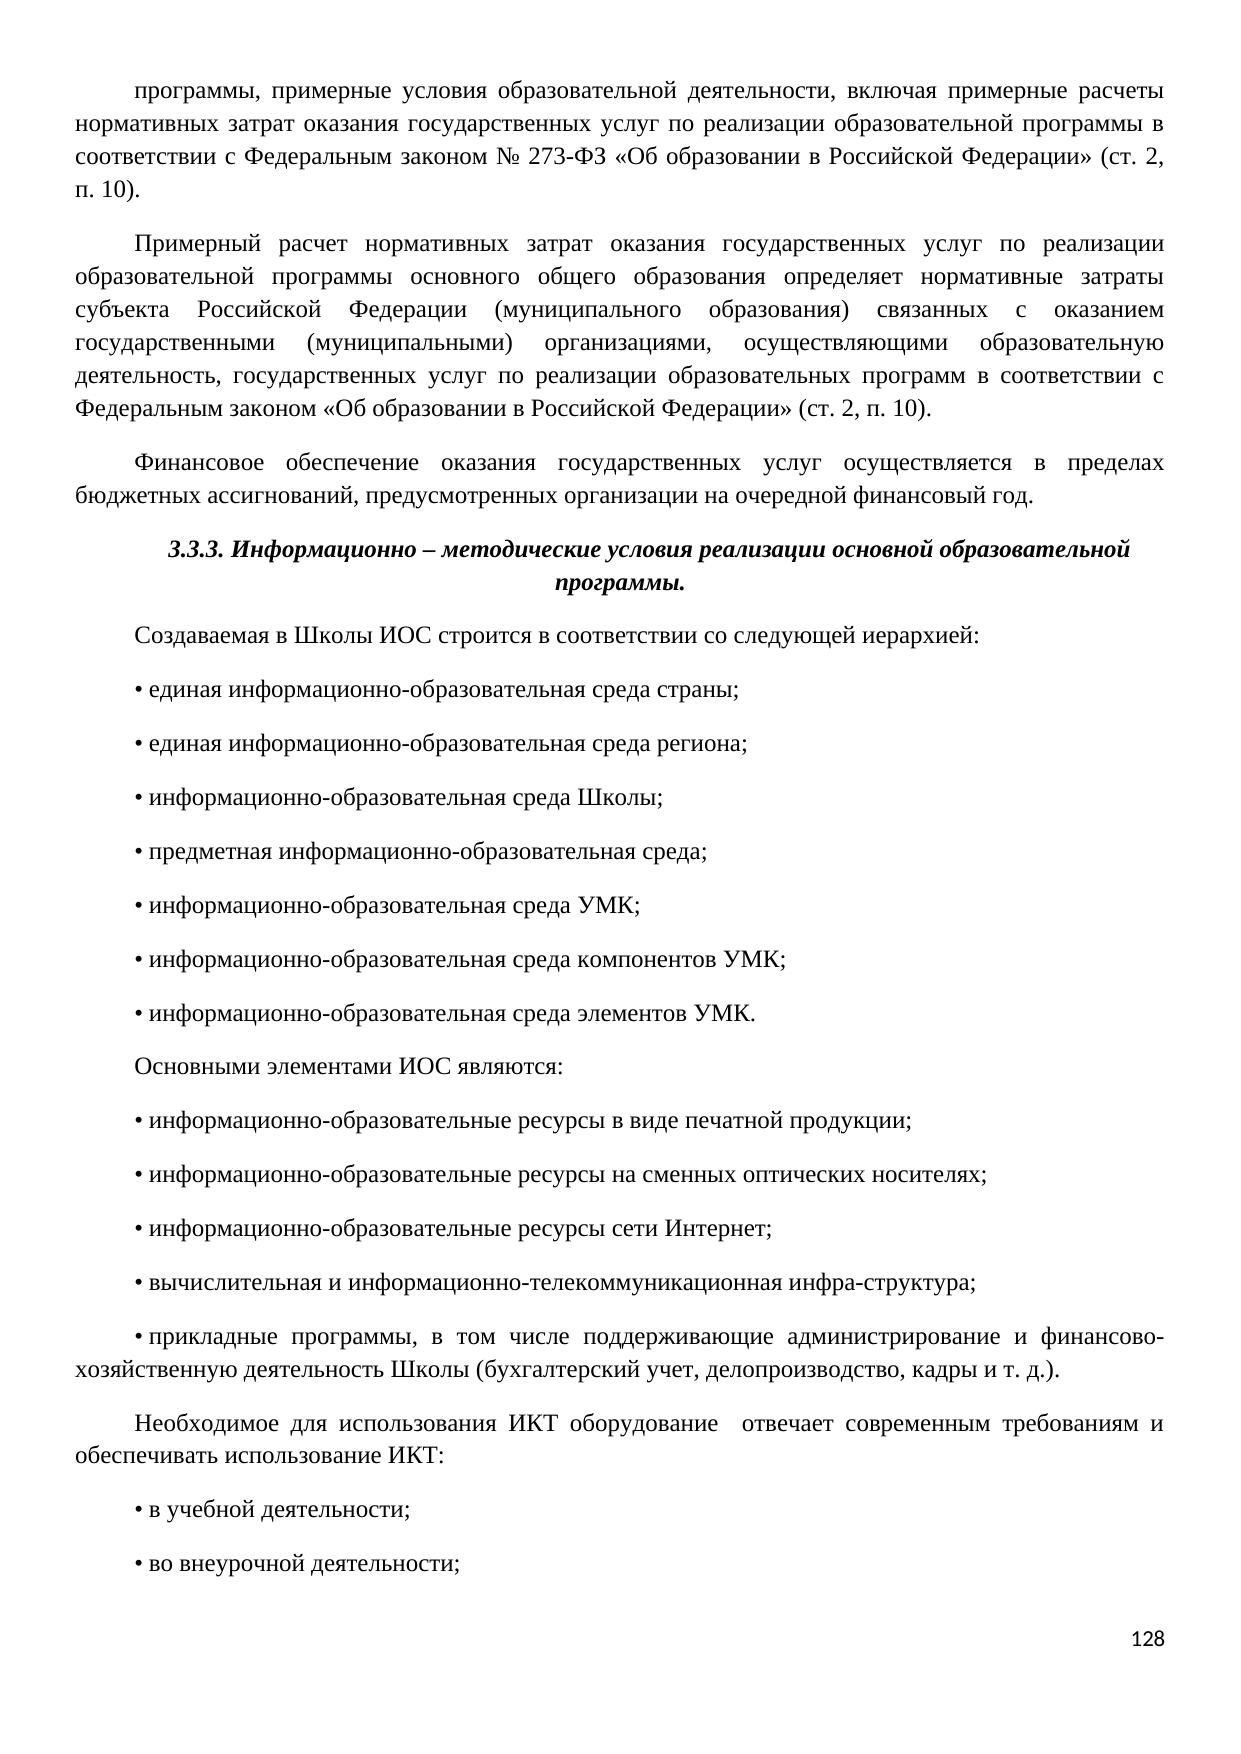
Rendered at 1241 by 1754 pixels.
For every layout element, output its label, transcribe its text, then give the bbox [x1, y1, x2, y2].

text • предметная информационно-образовательная среда; [75, 836, 1165, 865]
text программы, примерные условия образовательной деятельности, включая примерные расчеты нормативных затрат оказания государственных услуг по реализации образовательной программы в соответствии с Федеральным законом № 273-ФЗ «Об образовании в Российской Федерации» (ст. 2, п. 10). [75, 75, 1165, 203]
text • информационно-образовательные ресурсы сети Интернет; [75, 1213, 1165, 1242]
text Основными элементами ИОС являются: [75, 1051, 1165, 1080]
text • единая информационно-образовательная среда страны; [75, 674, 1165, 703]
text • вычислительная и информационно-телекоммуникационная инфра-структура; [75, 1267, 1165, 1296]
text • единая информационно-образовательная среда региона; [75, 728, 1165, 757]
text • информационно-образовательные ресурсы в виде печатной продукции; [75, 1105, 1165, 1134]
text • информационно-образовательная среда элементов УМК. [75, 998, 1165, 1026]
text Необходимое для использования ИКТ оборудование отвечает современным требованиям и обеспечивать использование ИКТ: [75, 1408, 1165, 1469]
text • в учебной деятельности; [75, 1494, 1165, 1523]
text Создаваемая в Школы ИОС строится в соответствии со следующей иерархией: [75, 621, 1165, 649]
text • информационно-образовательные ресурсы на сменных оптических носителях; [75, 1159, 1165, 1188]
text 3.3.3. Информационно – методические условия реализации основной образовательной программы. [75, 534, 1165, 596]
text • прикладные программы, в том числе поддерживающие администрирование и финансово-хозяйственную деятельность Школы (бухгалтерский учет, делопроизводство, кадры и т. д.). [75, 1321, 1165, 1382]
text • информационно-образовательная среда компонентов УМК; [75, 944, 1165, 972]
text • во внеурочной деятельности; [75, 1548, 1165, 1577]
text Примерный расчет нормативных затрат оказания государственных услуг по реализации образовательной программы основного общего образования определяет нормативные затраты субъекта Российской Федерации (муниципального образования) связанных с оказанием государственными (муниципальными) организациями, осуществляющими образовательную деятельность, государственных услуг по реализации образовательных программ в соответствии с Федеральным законом «Об образовании в Российской Федерации» (ст. 2, п. 10). [75, 228, 1165, 422]
text Финансовое обеспечение оказания государственных услуг осуществляется в пределах бюджетных ассигнований, предусмотренных организации на очередной финансовый год. [75, 447, 1165, 509]
text • информационно-образовательная среда УМК; [75, 890, 1165, 919]
text • информационно-образовательная среда Школы; [75, 782, 1165, 811]
